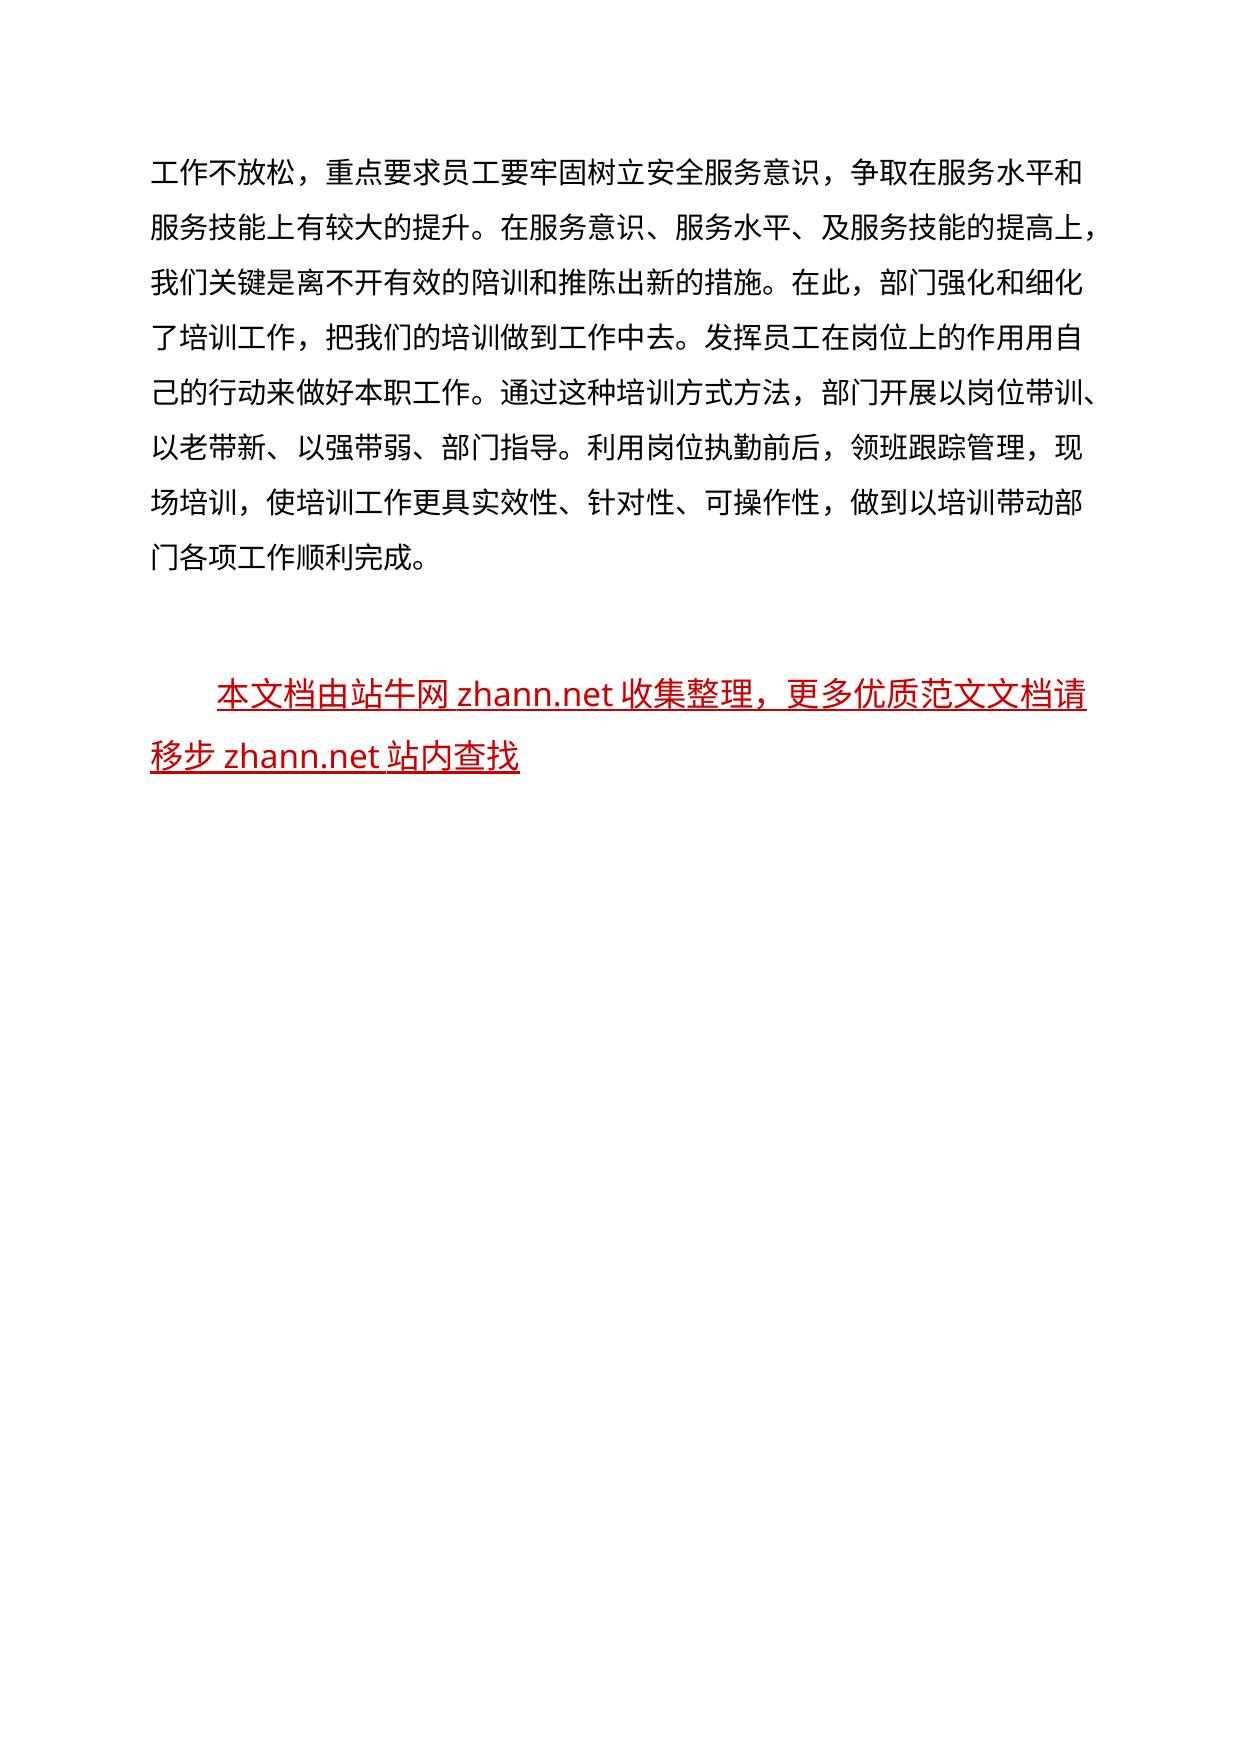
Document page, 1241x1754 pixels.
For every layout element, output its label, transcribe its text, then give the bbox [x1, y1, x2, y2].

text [150, 150, 1090, 577]
text 本文档由站牛网zhann.net收集整理，更多优质范文文档请移步zhann.net站内查找 [150, 667, 1090, 778]
